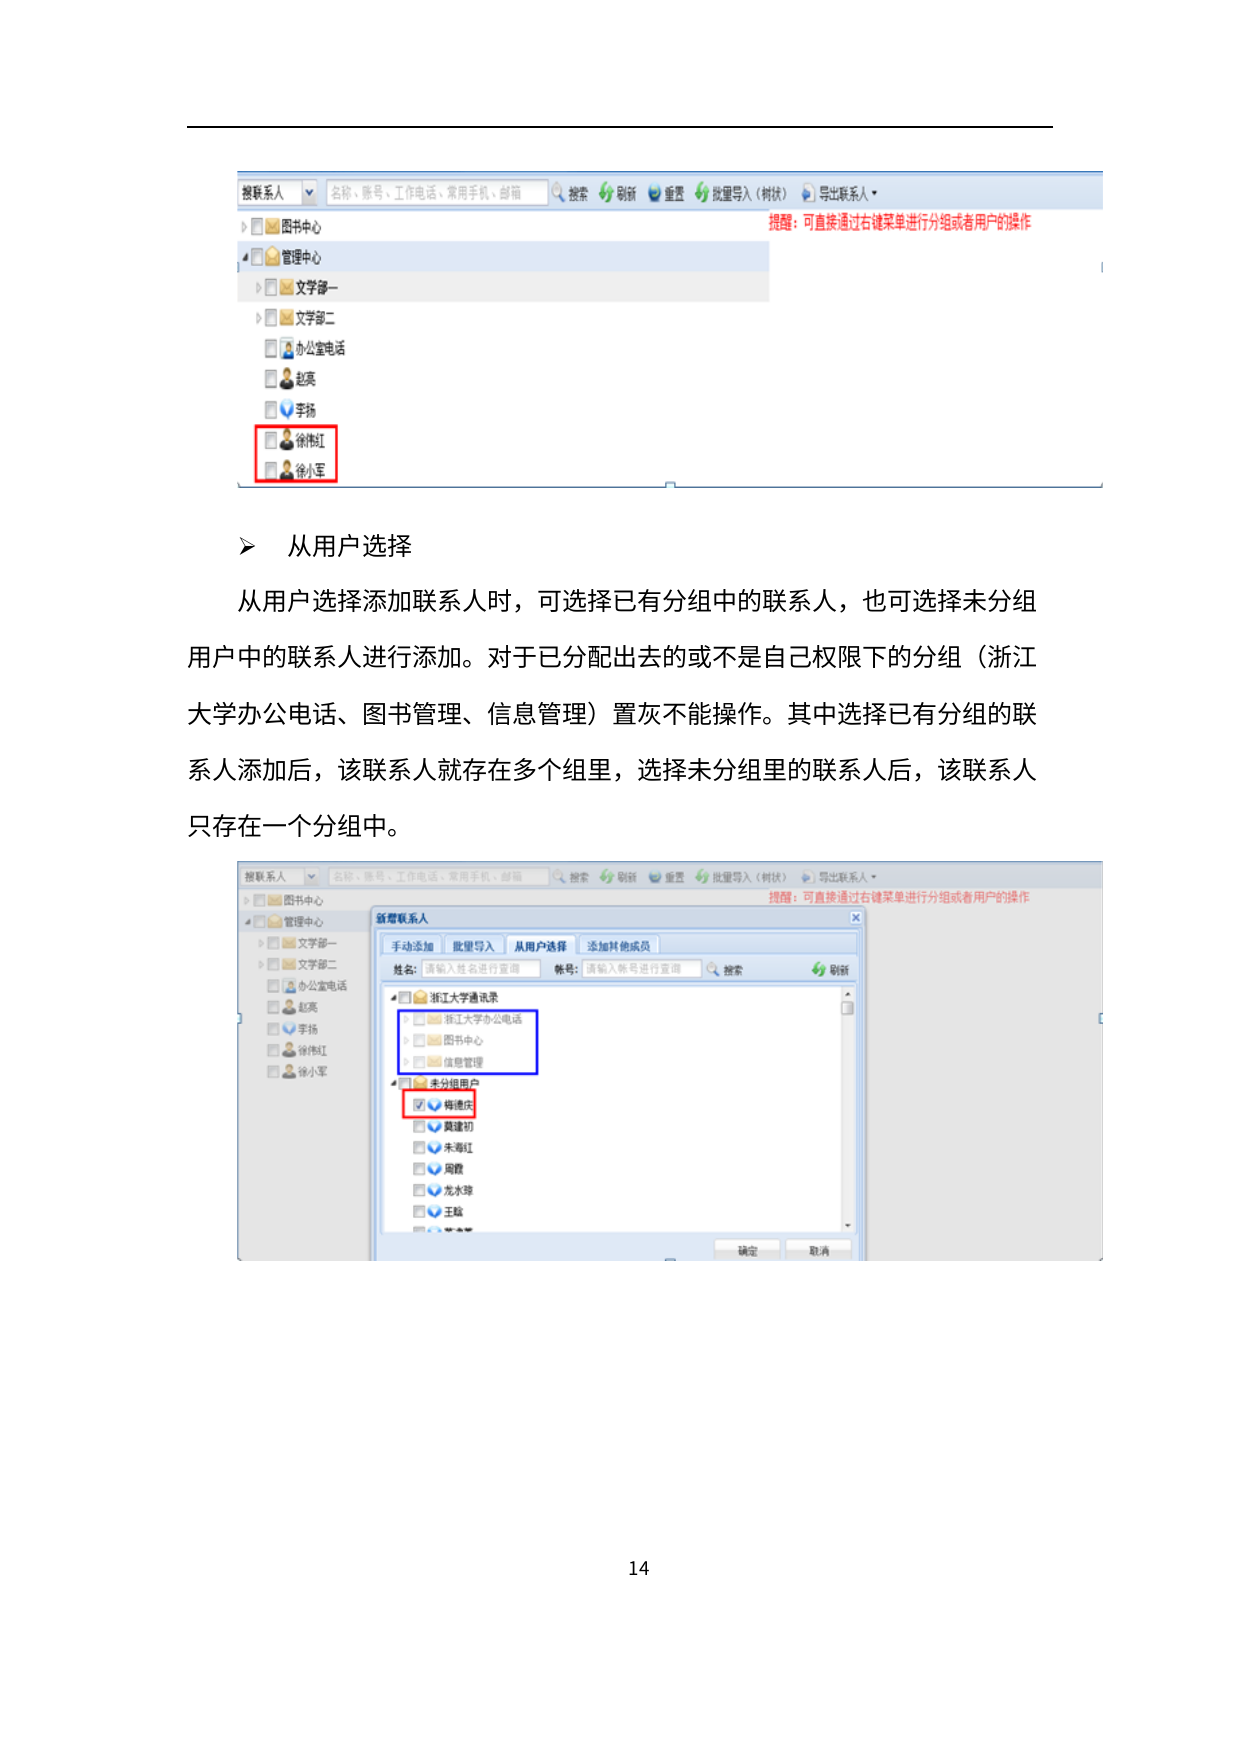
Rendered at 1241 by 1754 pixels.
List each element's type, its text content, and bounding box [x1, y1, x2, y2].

list 从用户选择添加联系人时，可选择已有分组中的联系人，也可选择未分组用户中的联系人进行添加。对于已分配出去的或不是自己权限下的分组（浙江大学办公电话、图书管理、信息管理）置灰不能操作。其中选择已有分组的联系人添加后，该联系人就存在多个组里，选择未分组里的联系人后，该联系人只存在一个分组中。 [187, 581, 1053, 843]
picture [237, 171, 1103, 488]
list 从用户选择 [187, 525, 1053, 563]
picture [237, 861, 1103, 1261]
